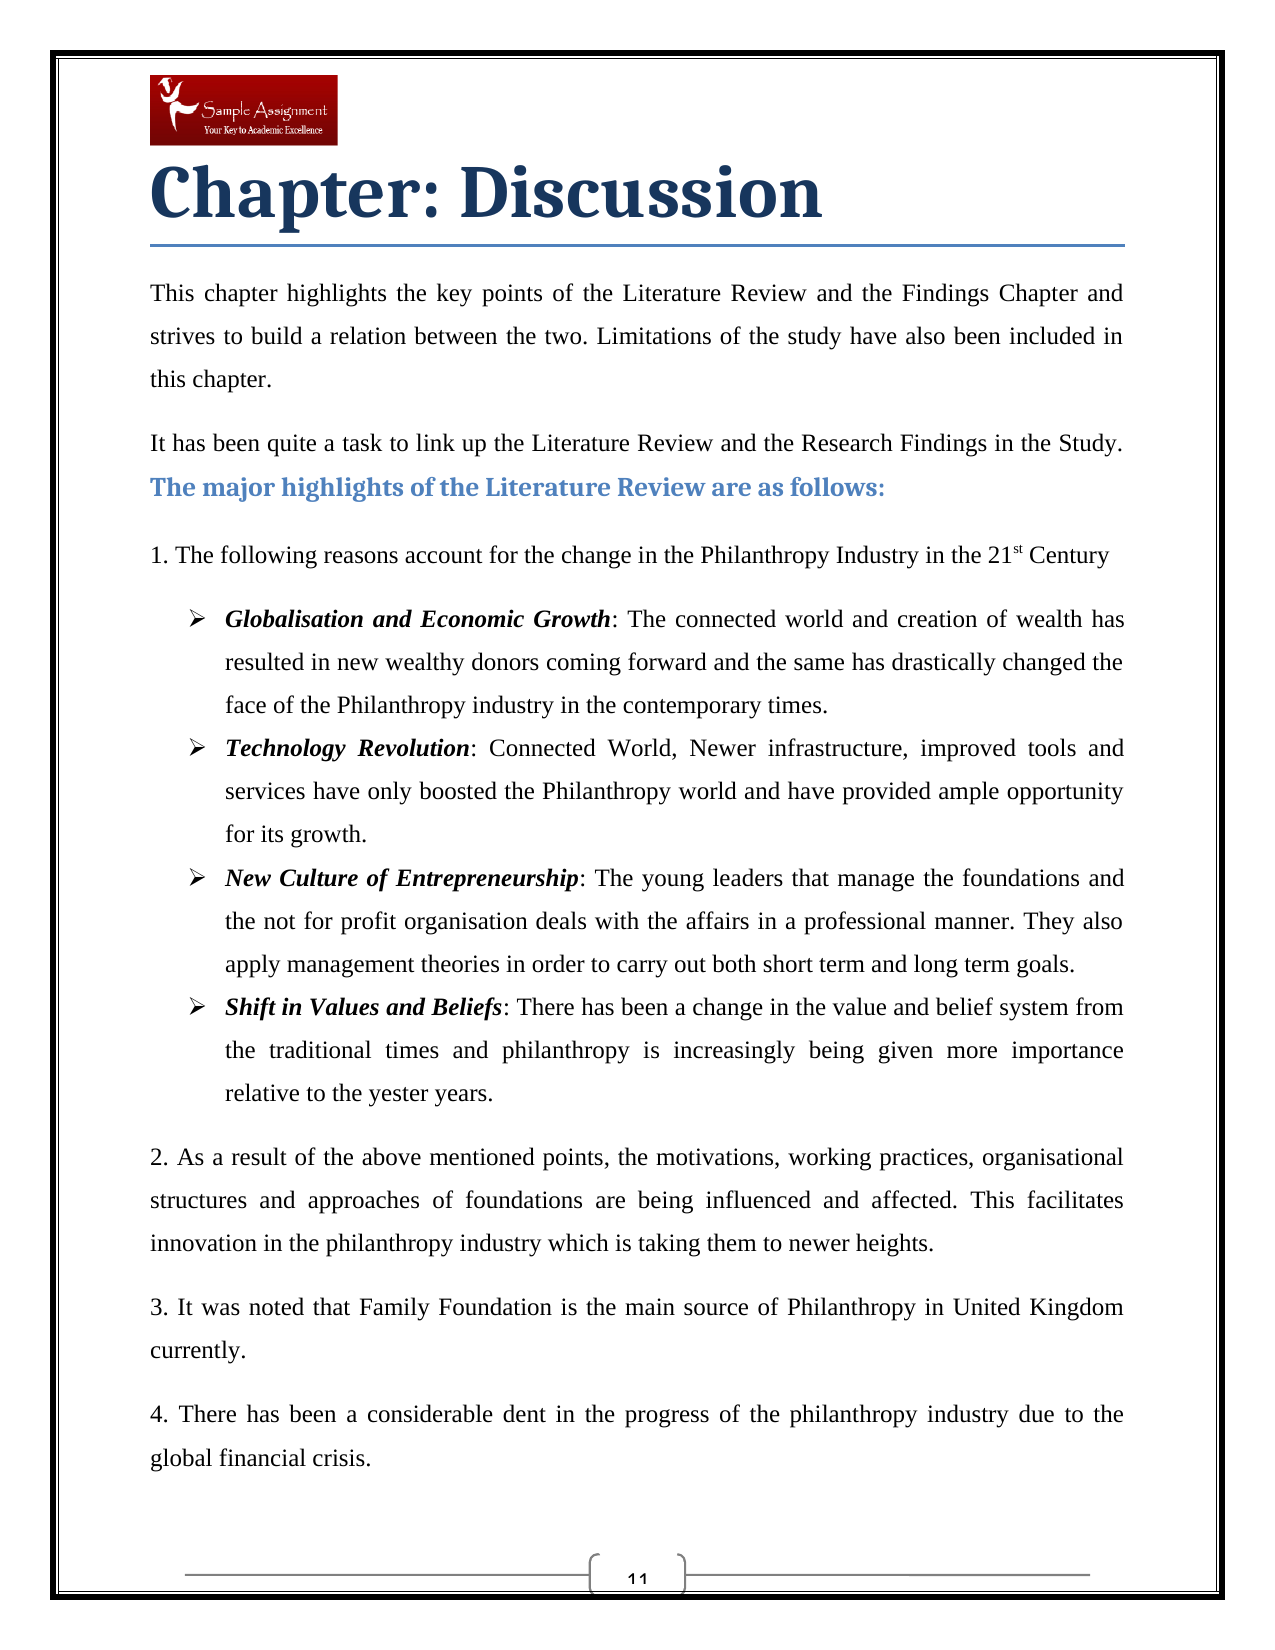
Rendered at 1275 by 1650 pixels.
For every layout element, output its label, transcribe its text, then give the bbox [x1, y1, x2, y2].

list Shift in Values and Beliefs: There has been a change in the value and belief system from the traditional times and philanthropy is increasingly being given more importance relative to the yester years. [187, 992, 1125, 1107]
text 3. It was noted that Family Foundation is the main source of Philanthropy in United Kingdom currently. [150, 1292, 1125, 1364]
text This chapter highlights the key points of the Literature Review and the Findings Chapter and strives to build a relation between the two. Limitations of the study have also been included in this chapter. [150, 278, 1125, 393]
text 2. As a result of the above mentioned points, the motivations, working practices, organisational structures and approaches of foundations are being influenced and affected. This facilitates innovation in the philanthropy industry which is taking them to newer heights. [150, 1142, 1125, 1257]
list New Culture of Entrepreneurship: The young leaders that manage the foundations and the not for profit organisation deals with the affairs in a professional manner. They also apply management theories in order to carry out both short term and long term goals. [187, 863, 1125, 978]
list Technology Revolution: Connected World, Newer infrastructure, improved tools and services have only boosted the Philanthropy world and have provided ample opportunity for its growth. [187, 733, 1125, 848]
list Globalisation and Economic Growth: The connected world and creation of wealth has resulted in new wealthy donors coming forward and the same has drastically changed the face of the Philanthropy industry in the contemporary times. [187, 604, 1125, 719]
title Chapter: Discussion [150, 150, 1125, 244]
text 1. The following reasons account for the change in the Philanthropy Industry in the 21st Century [150, 540, 1125, 569]
text 4. There has been a considerable dent in the progress of the philanthropy industry due to the global financial crisis. [150, 1399, 1125, 1471]
text It has been quite a task to link up the Literature Review and the Research Findings in the Study. The major highlights of the Literature Review are as follows: [150, 428, 1125, 503]
picture [150, 75, 338, 146]
